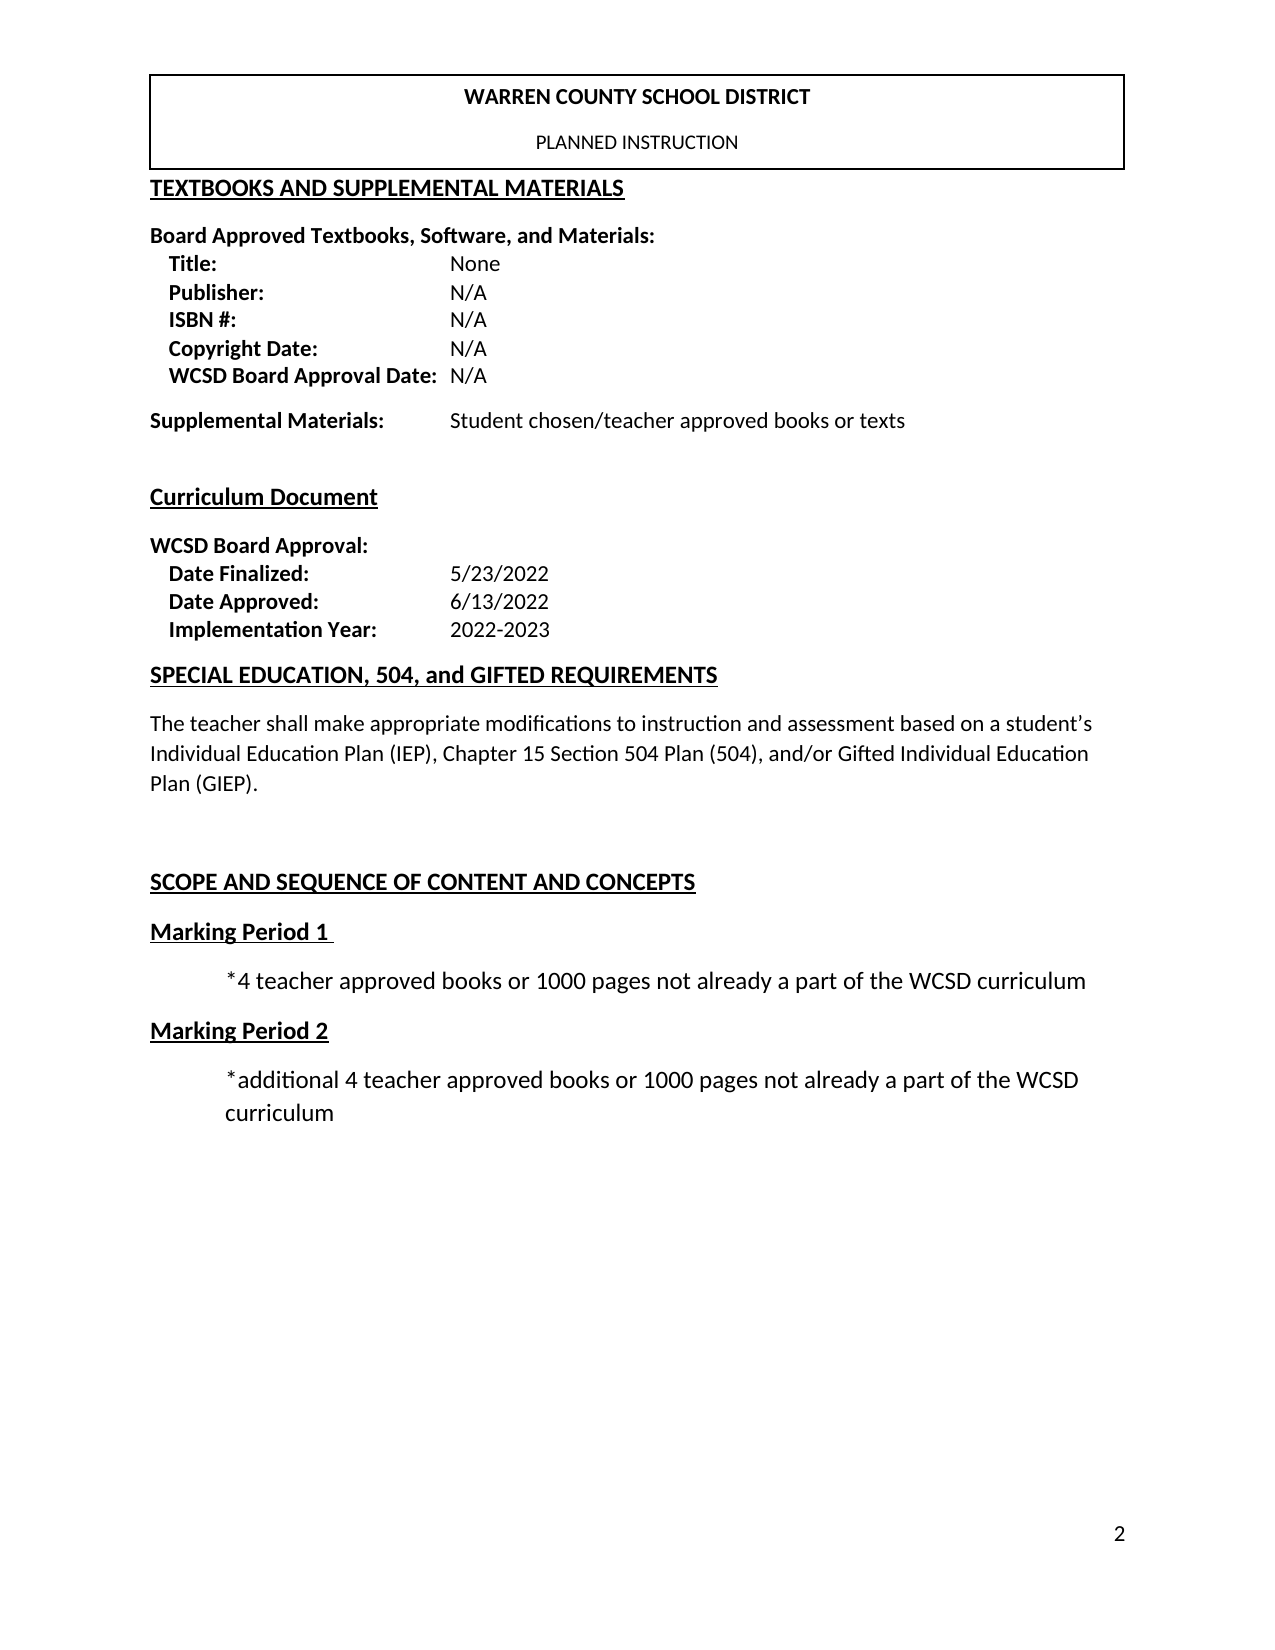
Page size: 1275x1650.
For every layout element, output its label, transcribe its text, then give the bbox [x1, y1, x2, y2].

text Board Approved Textbooks, Software, and Materials: [150, 222, 1125, 249]
text ISBN #: [169, 306, 1125, 334]
text Date Approved: [169, 587, 1125, 615]
text *4 teacher approved books or 1000 pages not already a part of the WCSD curriculum [150, 965, 1125, 996]
text *additional 4 teacher approved books or 1000 pages not already a part of the WCSD curriculum [150, 1064, 1125, 1128]
text TEXTBOOKS AND SUPPLEMENTAL MATERIALS [150, 172, 1125, 202]
text Copyright Date: [169, 334, 1125, 362]
text Supplemental Materials: [150, 406, 1125, 434]
text Publisher: [169, 278, 1125, 306]
text The teacher shall make appropriate modifications to instruction and assessment based on a student’s Individual Education Plan (IEP), Chapter 15 Section 504 Plan (504), and/or Gifted Individual Education Plan (GIEP). [150, 709, 1125, 798]
text WCSD Board Approval Date: [169, 362, 1125, 390]
text Marking Period 1 [150, 916, 1125, 946]
text Date Finalized: [169, 559, 1125, 587]
text Curriculum Document [150, 481, 1125, 512]
text Marking Period 2 [150, 1015, 1125, 1045]
text Title: [169, 249, 1125, 278]
text SCOPE AND SEQUENCE OF CONTENT AND CONCEPTS [150, 866, 1125, 897]
text WCSD Board Approval: [150, 531, 1125, 559]
text Implementation Year: [169, 615, 1125, 643]
text SPECIAL EDUCATION, 504, and GIFTED REQUIREMENTS [150, 659, 1125, 690]
